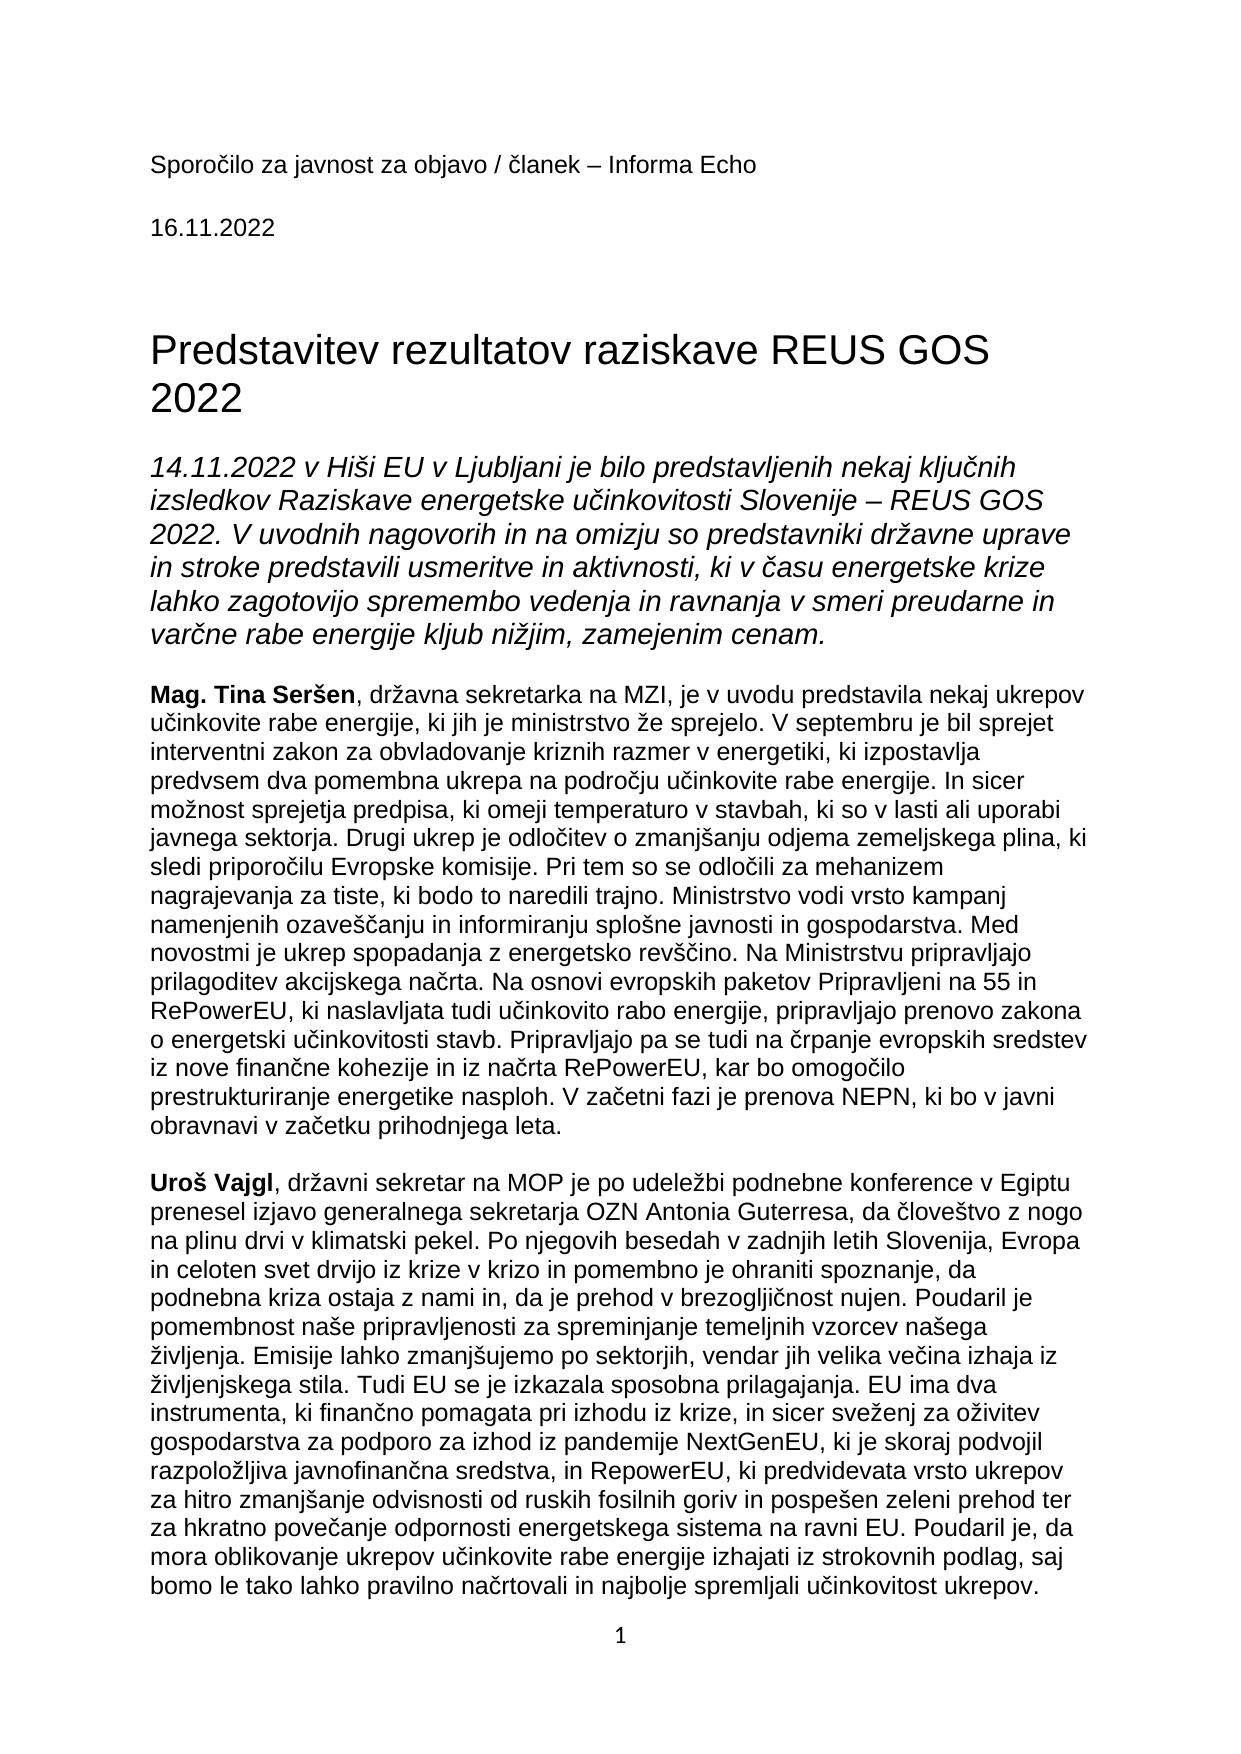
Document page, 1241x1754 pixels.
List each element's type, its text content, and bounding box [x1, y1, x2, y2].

text 16.11.2022 [150, 200, 1090, 241]
text Predstavitev rezultatov raziskave REUS GOS 2022 [150, 325, 1090, 421]
text 14.11.2022 v Hiši EU v Ljubljani je bilo predstavljenih nekaj ključnih izsledkov Raziskave energetske učinkovitosti Slovenije – REUS GOS 2022. V uvodnih nagovorih in na omizju so predstavniki državne uprave in stroke predstavili usmeritve in aktivnosti, ki v času energetske krize lahko zagotovijo spremembo vedenja in ravnanja v smeri preudarne in varčne rabe energije kljub nižjim, zamejenim cenam. [150, 449, 1090, 651]
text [150, 1168, 1090, 1599]
text Mag. Tina Seršen, državna sekretarka na MZI, je v uvodu predstavila nekaj ukrepov učinkovite rabe energije, ki jih je ministrstvo že sprejelo. V septembru je bil sprejet interventni zakon za obvladovanje kriznih razmer v energetiki, ki izpostavlja predvsem dva pomembna ukrepa na področju učinkovite rabe energije. In sicer možnost sprejetja predpisa, ki omeji temperaturo v stavbah, ki so v lasti ali uporabi javnega sektorja. Drugi ukrep je odločitev o zmanjšanju odjema zemeljskega plina, ki sledi priporočilu Evropske komisije. Pri tem so se odločili za mehanizem nagrajevanja za tiste, ki bodo to naredili trajno. Ministrstvo vodi vrsto kampanj namenjenih ozaveščanju in informiranju splošne javnosti in gospodarstva. Med novostmi je ukrep spopadanja z energetsko revščino. Na Ministrstvu pripravljajo prilagoditev akcijskega načrta. Na osnovi evropskih paketov Pripravljeni na 55 in RePowerEU, ki naslavljata tudi učinkovito rabo energije, pripravljajo prenovo zakona o energetski učinkovitosti stavb. Pripravljajo pa se tudi na črpanje evropskih sredstev iz nove finančne kohezije in iz načrta RePowerEU, kar bo omogočilo prestrukturiranje energetike nasploh. V začetni fazi je prenova NEPN, ki bo v javni obravnavi v začetku prihodnjega leta. [150, 679, 1090, 1139]
text Sporočilo za javnost za objavo / članek – Informa Echo [150, 150, 1090, 179]
